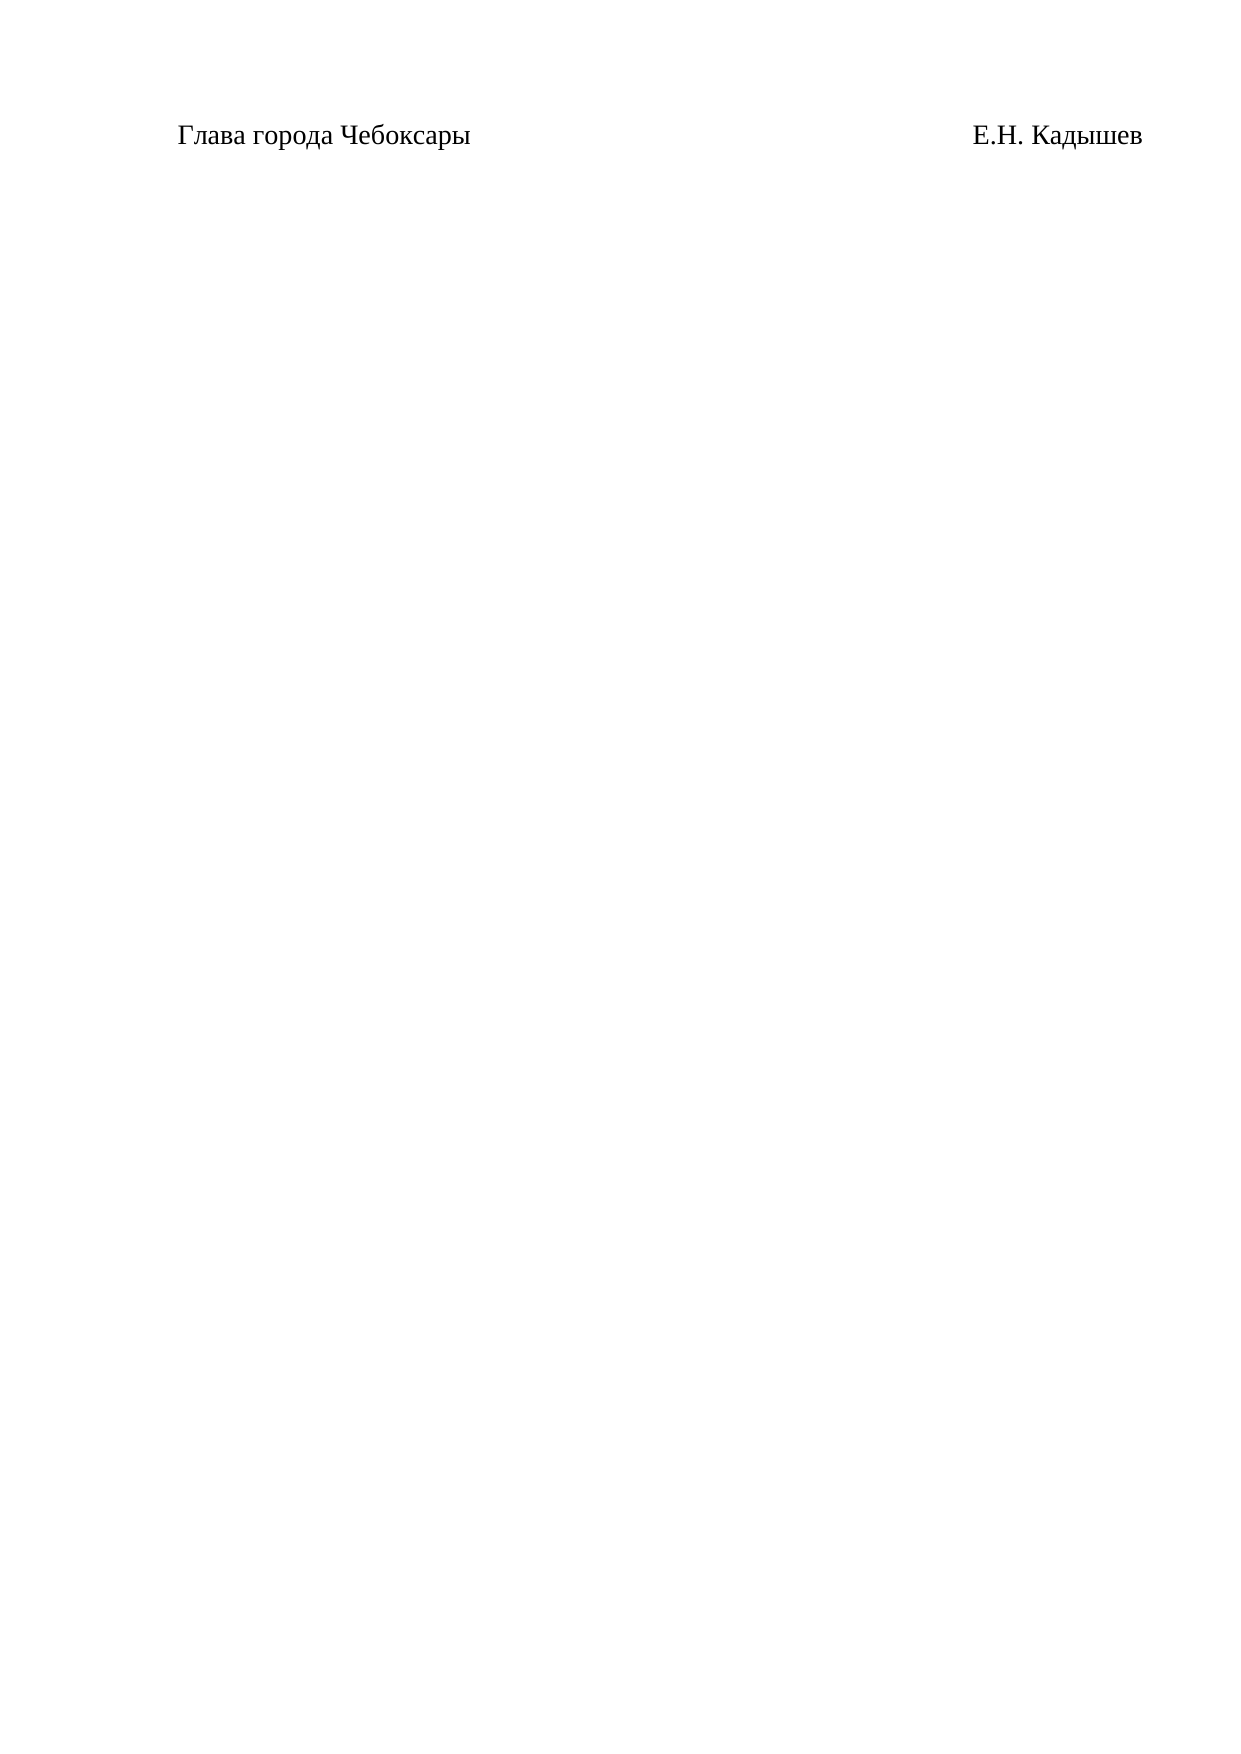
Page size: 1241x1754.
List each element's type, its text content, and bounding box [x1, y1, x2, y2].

text Глава города Чебоксары Е.Н. Кадышев [177, 118, 1152, 151]
